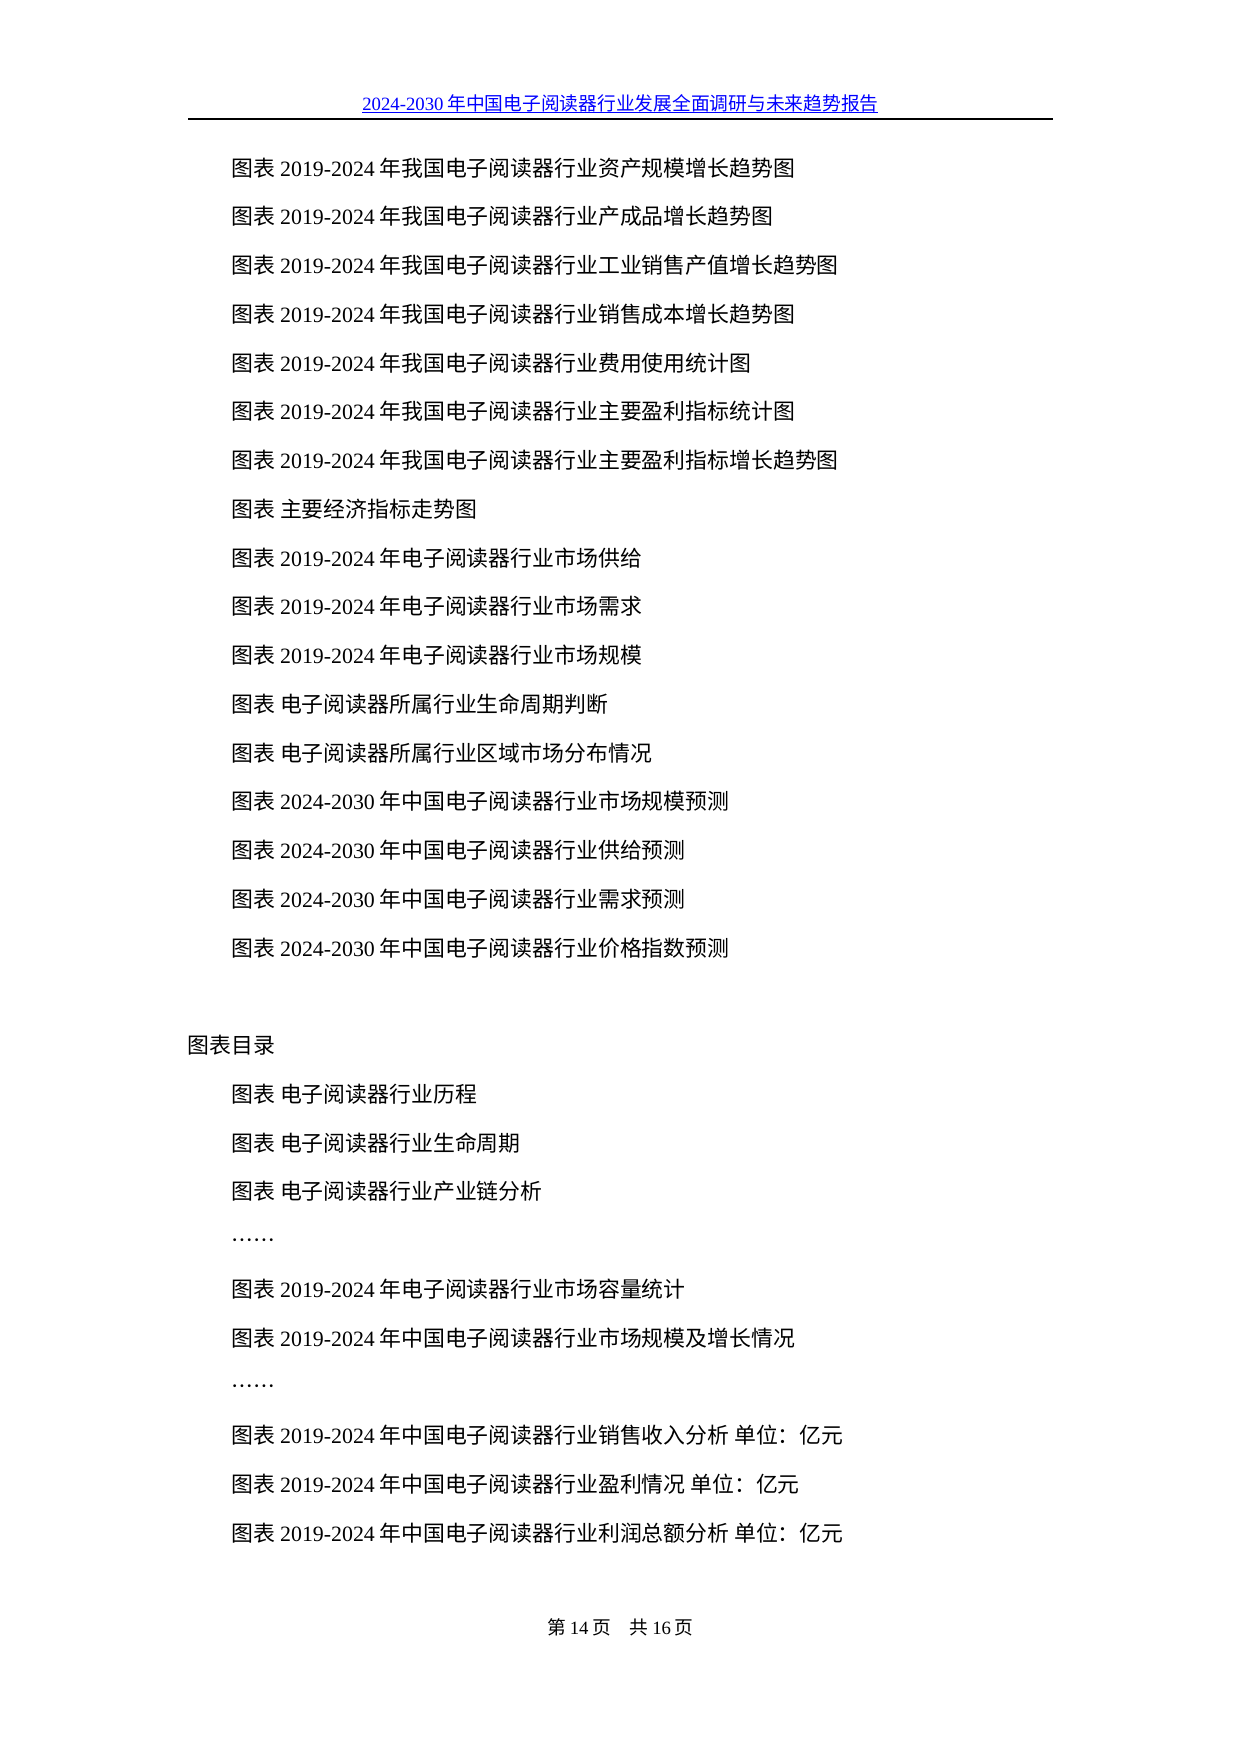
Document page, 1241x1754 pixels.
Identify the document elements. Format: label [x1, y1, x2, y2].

text [187, 150, 1053, 1548]
